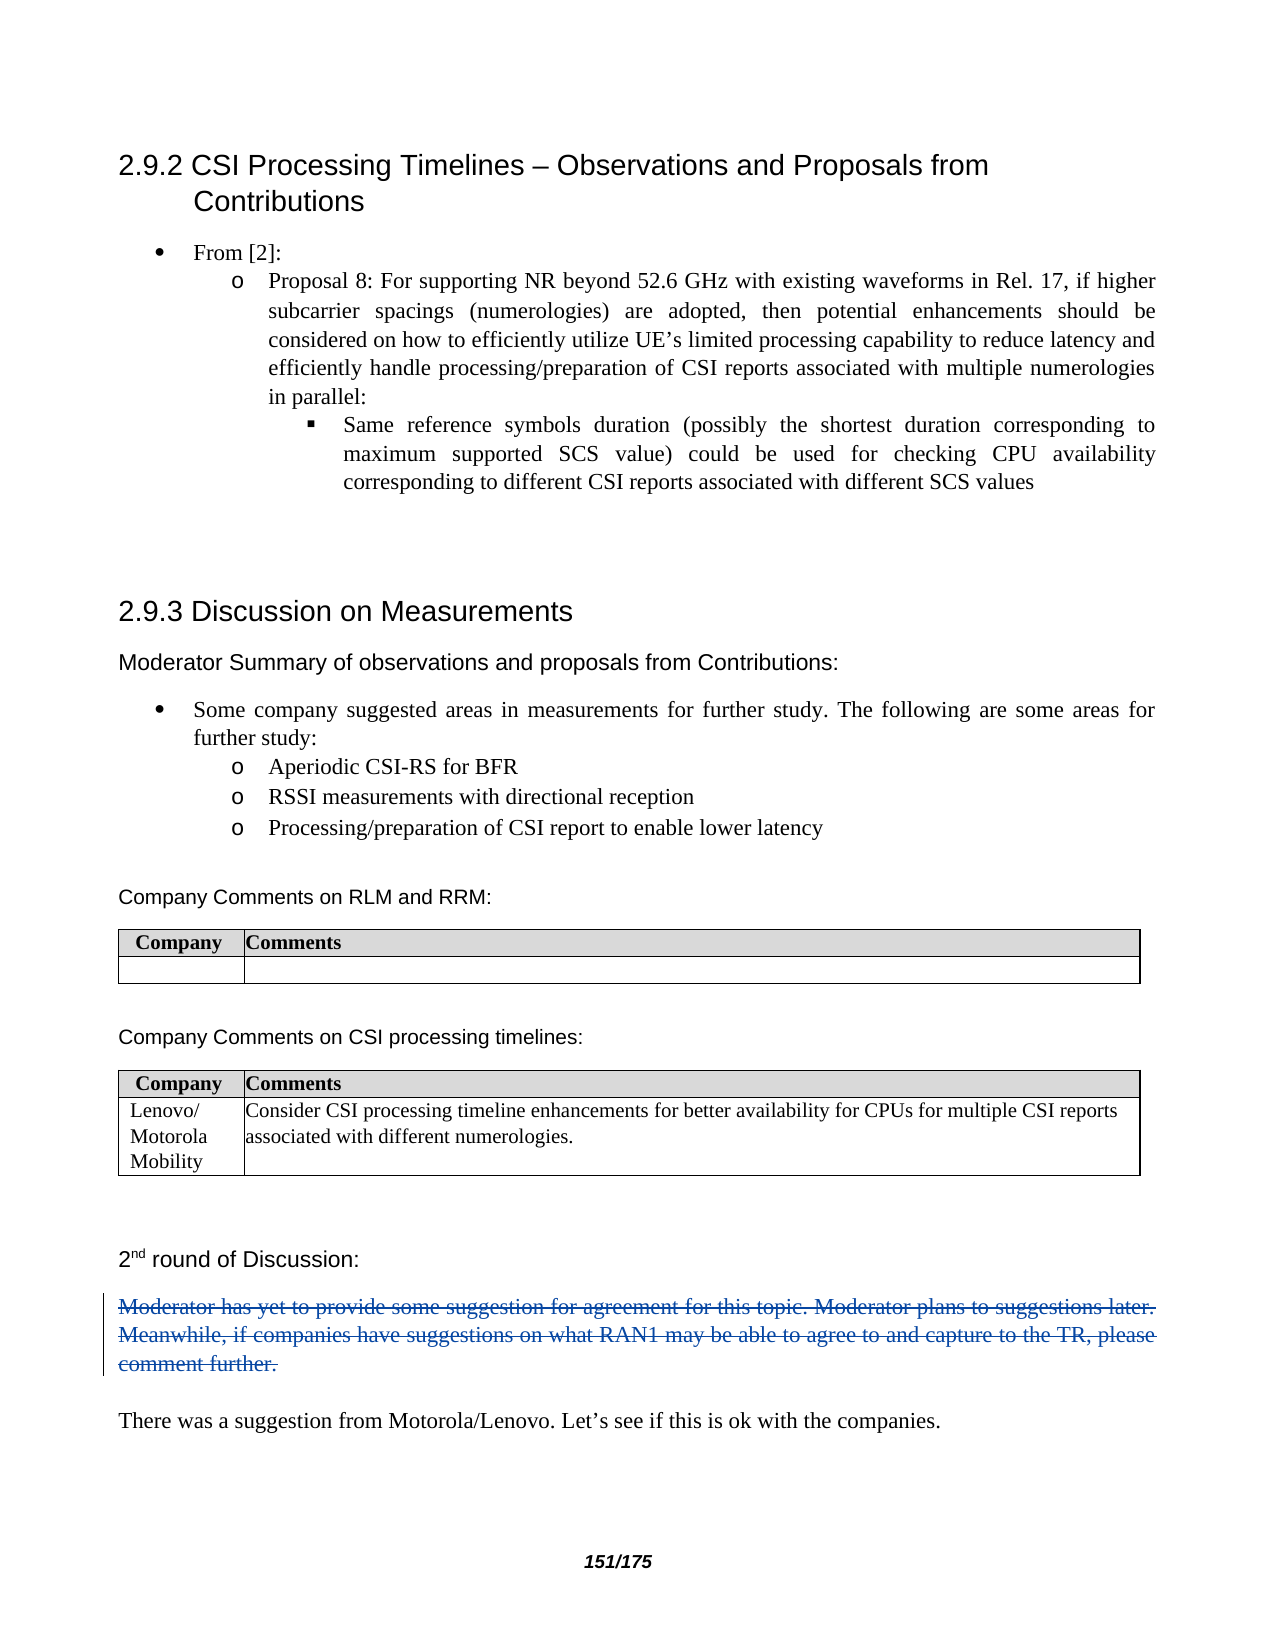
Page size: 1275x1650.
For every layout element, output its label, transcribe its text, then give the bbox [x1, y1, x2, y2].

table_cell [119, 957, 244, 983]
list Some company suggested areas in measurements for further study. The following are some areas for further study: [156, 696, 1157, 751]
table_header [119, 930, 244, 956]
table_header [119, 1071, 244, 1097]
list Proposal 8: For supporting NR beyond 52.6 GHz with existing waveforms in Rel. 17, if higher subcarrier spacings (numerologies) are adopted, then potential enhancements should be considered on how to efficiently utilize UE’s limited processing capability to reduce latency and efficiently handle processing/preparation of CSI reports associated with multiple numerologies in parallel: [231, 267, 1157, 409]
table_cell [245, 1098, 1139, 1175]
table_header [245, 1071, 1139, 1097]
list RSSI measurements with directional reception [231, 783, 1157, 811]
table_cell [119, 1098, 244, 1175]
subtitle 2.9.3 Discussion on Measurements [118, 594, 1157, 627]
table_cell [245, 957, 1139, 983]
subtitle 2nd round of Discussion: [118, 1246, 1157, 1272]
subtitle Company Comments on RLM and RRM: [118, 884, 1157, 908]
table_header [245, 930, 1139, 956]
subtitle Company Comments on CSI processing timelines: [118, 1025, 1157, 1049]
list Processing/preparation of CSI report to enable lower latency [231, 814, 1157, 842]
subtitle Moderator Summary of observations and proposals from Contributions: [118, 649, 1157, 675]
list Aperiodic CSI-RS for BFR [231, 753, 1157, 781]
text There was a suggestion from Motorola/Lenovo. Let’s see if this is ok with the companies. [118, 1407, 1157, 1433]
list Same reference symbols duration (possibly the shortest duration corresponding to maximum supported SCS value) could be used for checking CPU availability corresponding to different CSI reports associated with different SCS values [306, 411, 1157, 494]
list From [2]: [156, 239, 1157, 265]
subtitle 2.9.2 CSI Processing Timelines – Observations and Proposals from Contributions [118, 148, 1157, 217]
